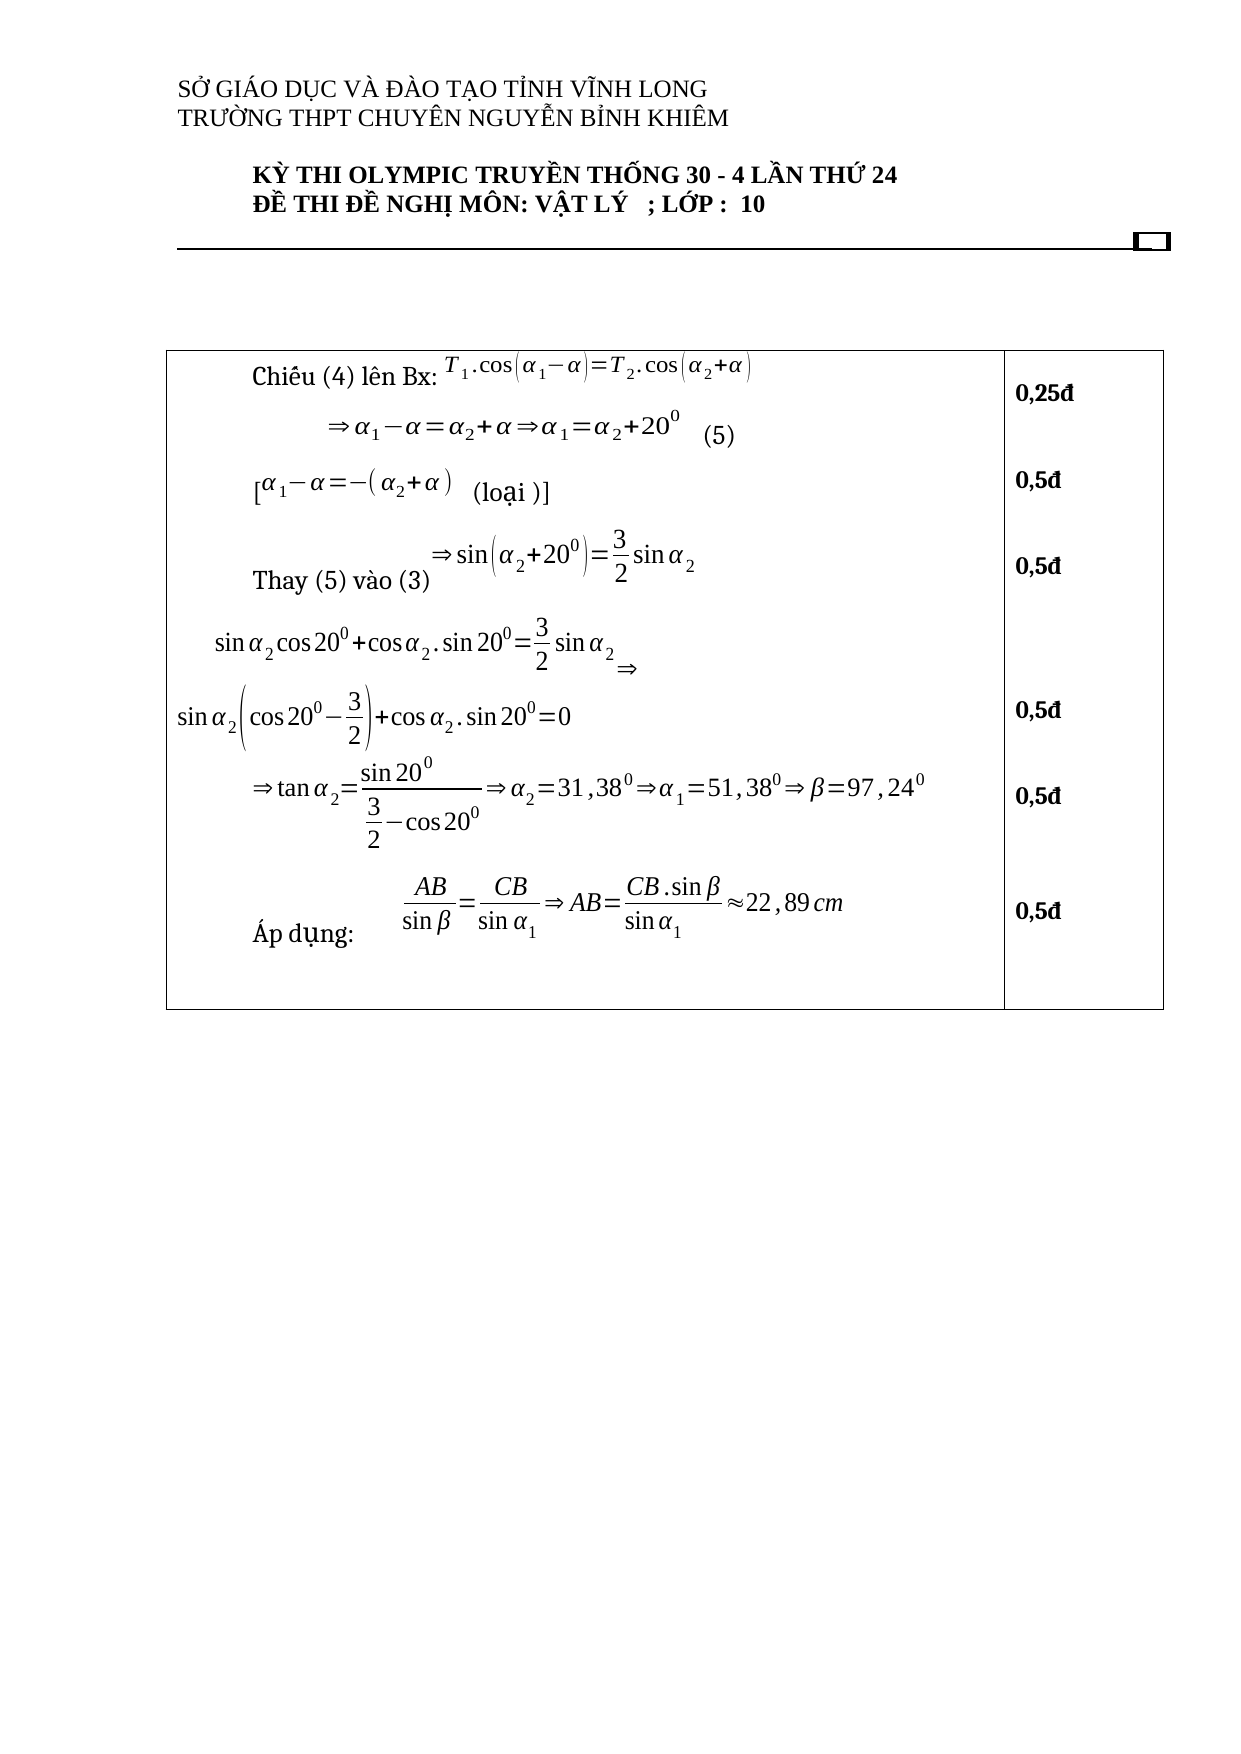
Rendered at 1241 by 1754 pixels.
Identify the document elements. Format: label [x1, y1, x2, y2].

table_header [167, 351, 1004, 1009]
table_header [1005, 351, 1163, 1009]
